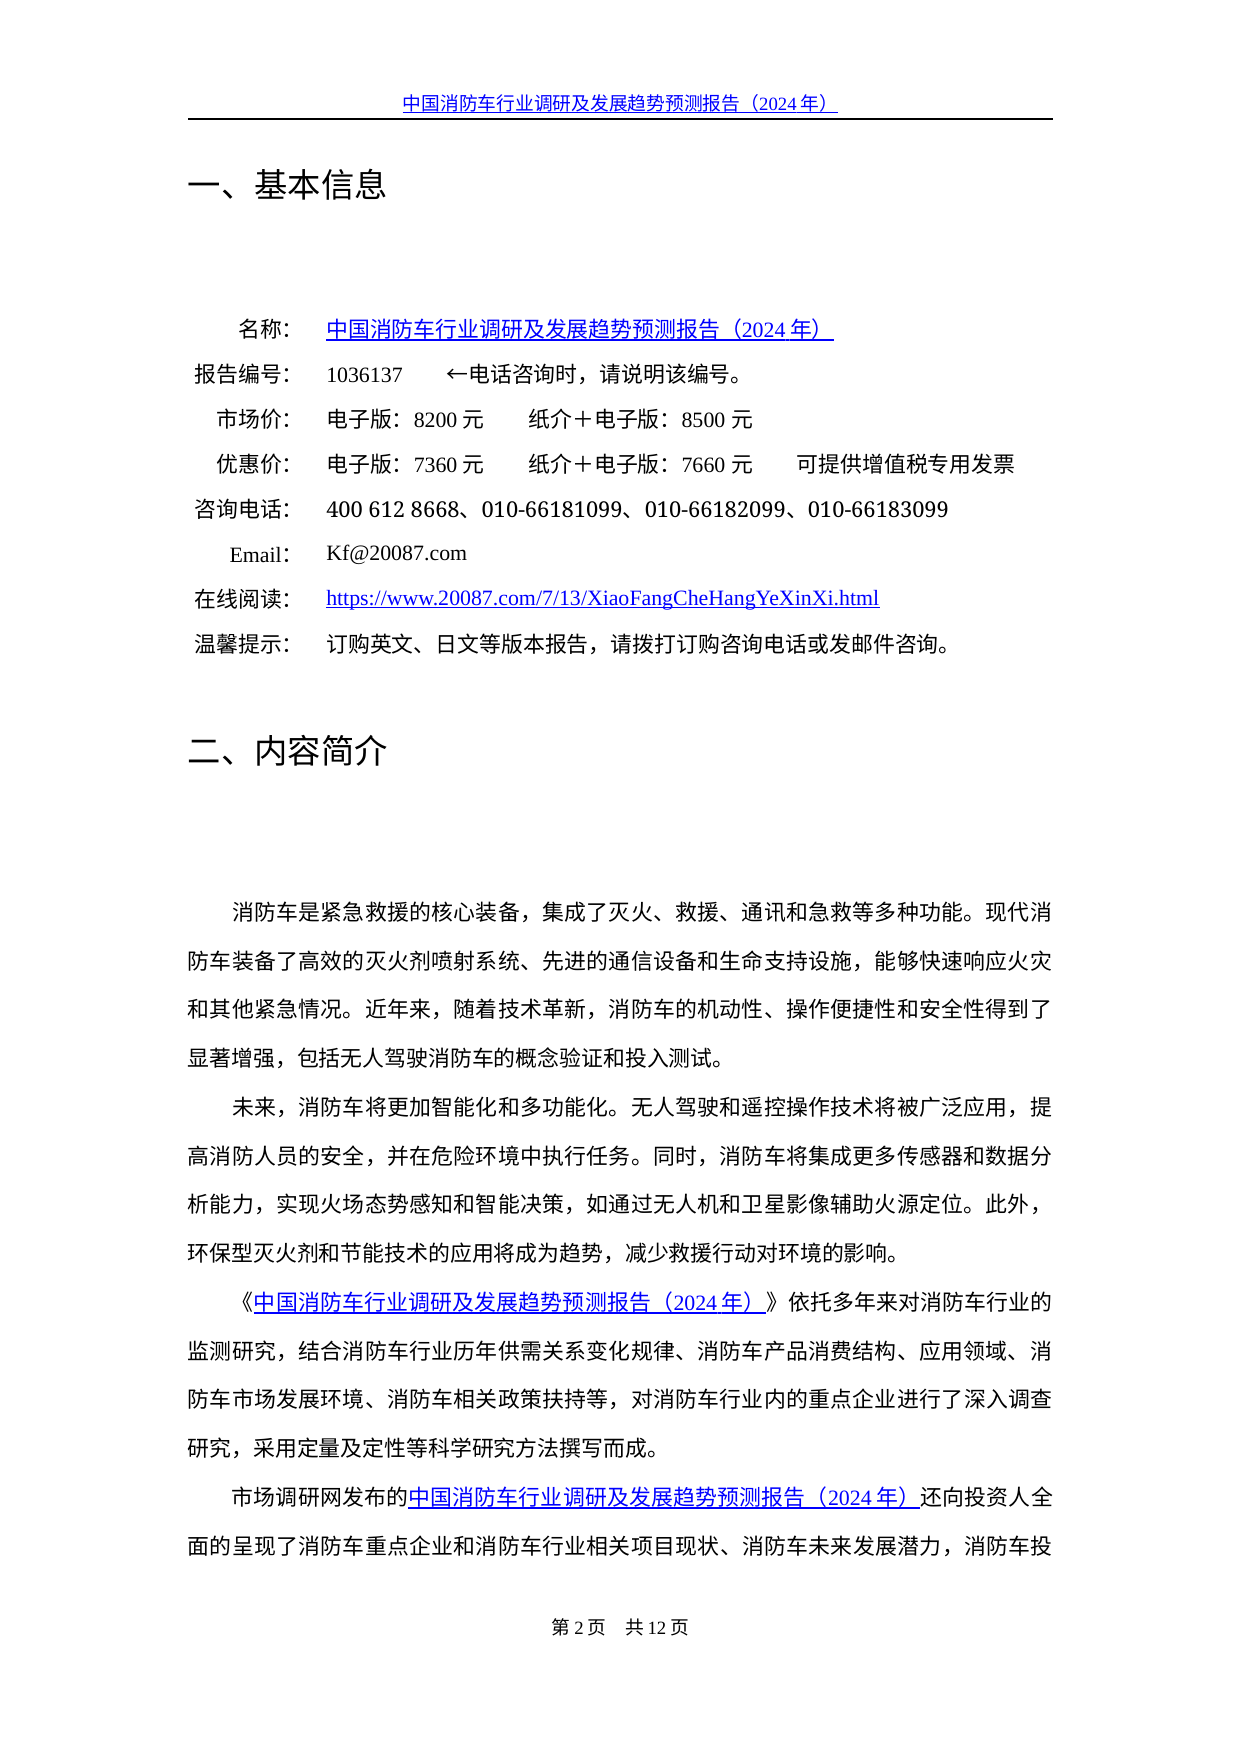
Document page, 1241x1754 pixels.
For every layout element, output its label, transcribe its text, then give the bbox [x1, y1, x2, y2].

title 二、内容简介 [187, 717, 1053, 782]
table_cell Kf@20087.com [315, 537, 1073, 582]
table_cell Email： [167, 537, 315, 582]
table_cell 温馨提示： [167, 627, 315, 672]
table_cell 在线阅读： [167, 582, 315, 627]
table_cell [315, 582, 1073, 627]
title 一、基本信息 [187, 150, 1053, 215]
table_cell 电子版：7360 元 纸介＋电子版：7660 元 可提供增值税专用发票 [315, 447, 1073, 492]
table_cell 400 612 8668、010-66181099、010-66182099、010-66183099 [315, 492, 1073, 537]
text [187, 894, 1053, 1561]
table_header 名称： [167, 312, 315, 357]
table_cell 订购英文、日文等版本报告，请拨打订购咨询电话或发邮件咨询。 [315, 627, 1073, 672]
table_cell 优惠价： [167, 447, 315, 492]
table_cell 报告编号： [167, 357, 315, 402]
table_cell 市场价： [167, 402, 315, 447]
table_cell 电子版：8200 元 纸介＋电子版：8500 元 [315, 402, 1073, 447]
table_cell 咨询电话： [167, 492, 315, 537]
table_header 中国消防车行业调研及发展趋势预测报告（2024年） [315, 312, 1073, 357]
table_cell 1036137 ←电话咨询时，请说明该编号。 [315, 357, 1073, 402]
